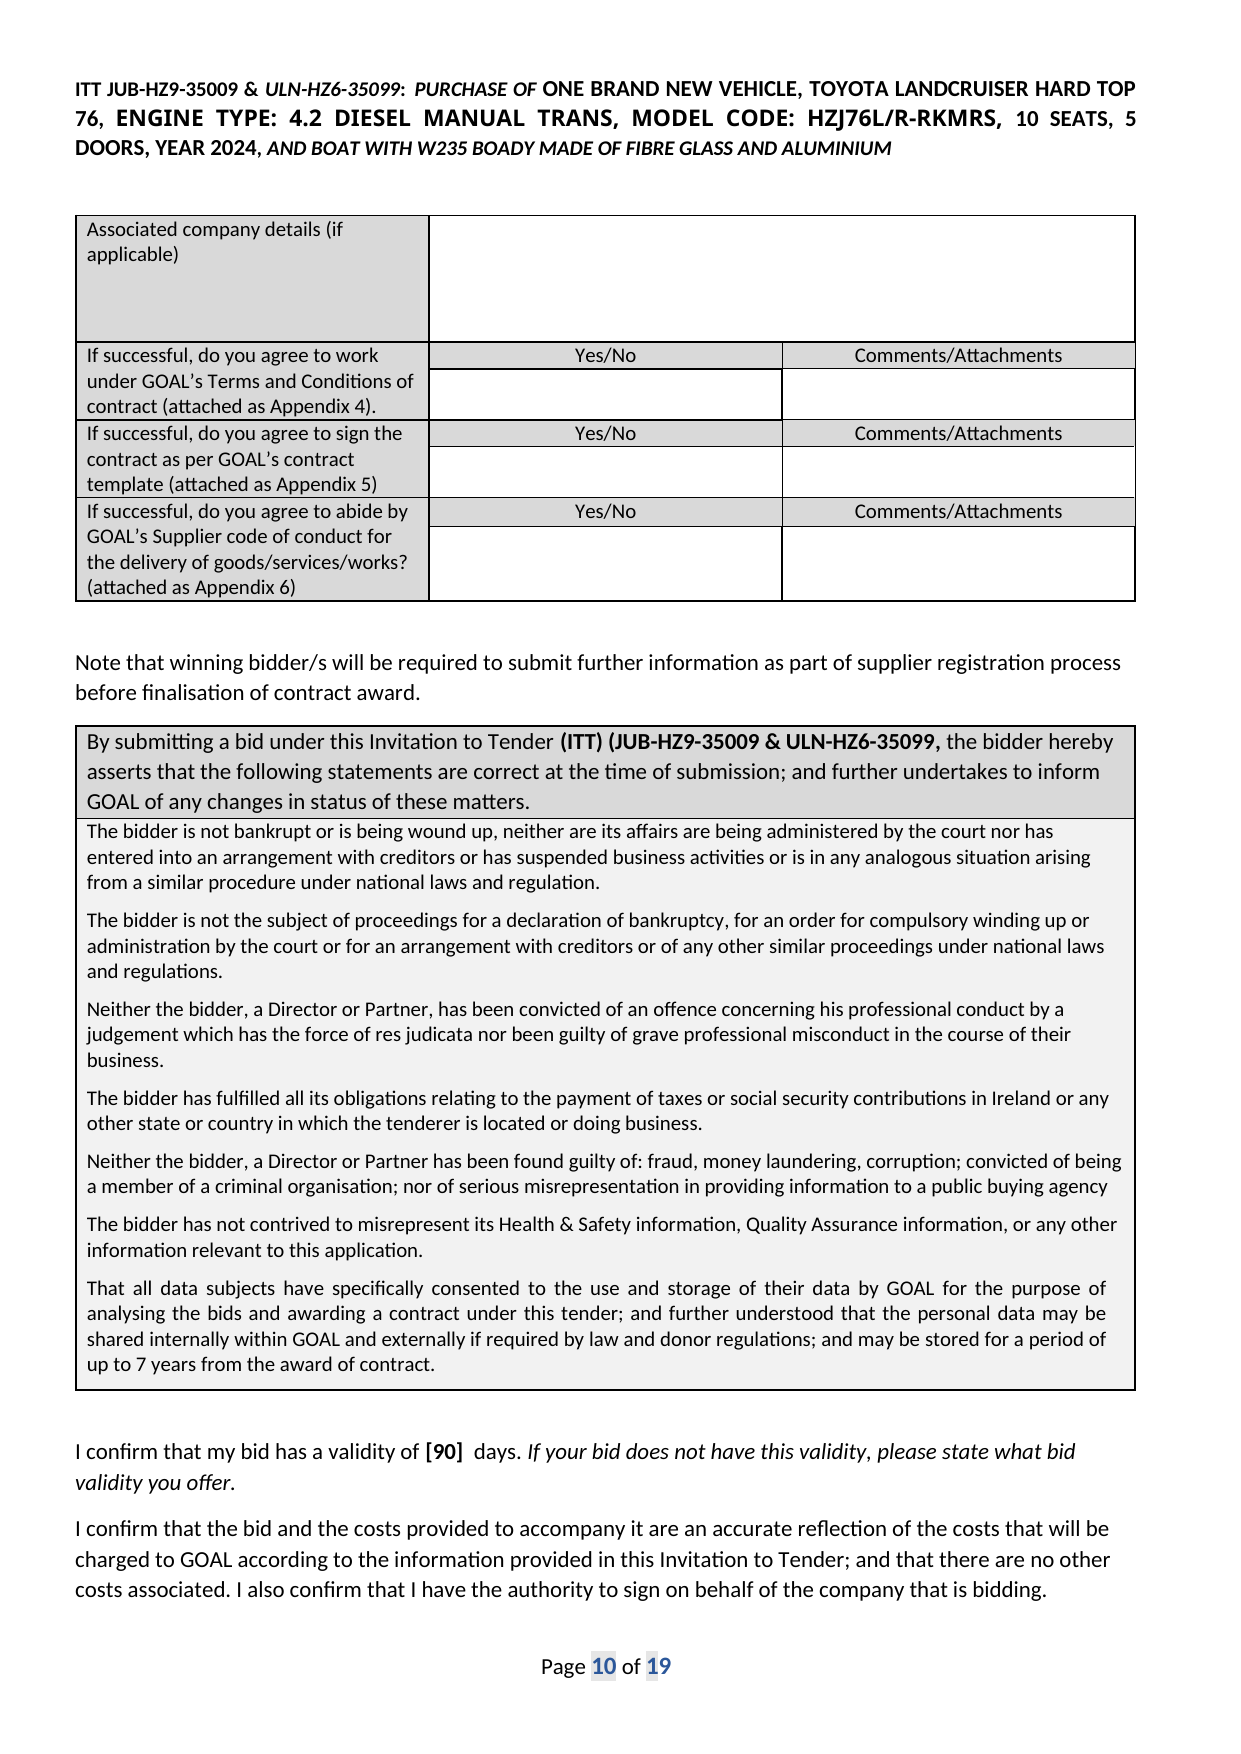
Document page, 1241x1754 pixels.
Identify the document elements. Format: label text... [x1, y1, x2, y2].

table_cell [430, 216, 1134, 341]
text Note that winning bidder/s will be required to submit further information as part of supplier registration process before finalisation of contract award. [75, 648, 1137, 707]
table_cell Yes/No [430, 343, 782, 368]
table_cell Yes/No [430, 421, 782, 446]
table_cell [430, 527, 781, 600]
table_cell If successful, do you agree to sign the contract as per GOAL’s contract template (attached as Appendix 5) [77, 421, 428, 497]
table_cell Yes/No [430, 498, 782, 526]
table_cell [430, 447, 782, 497]
table_cell [783, 369, 1134, 419]
table_cell If successful, do you agree to abide by GOAL’s Supplier code of conduct for the delivery of goods/services/works? (attached as Appendix 6) [77, 498, 428, 600]
table_cell [783, 446, 1135, 497]
table_cell If successful, do you agree to work under GOAL’s Terms and Conditions of contract (attached as Appendix 4). [77, 343, 428, 419]
table_cell [783, 527, 1134, 600]
text I confirm that my bid has a validity of [90] days. If your bid does not have this validity, please state what bid validity you offer. [75, 1437, 1137, 1496]
table_cell [430, 370, 781, 419]
text I confirm that the bid and the costs provided to accompany it are an accurate reflection of the costs that will be charged to GOAL according to the information provided in this Invitation to Tender; and that there are no other costs associated. I also confirm that I have the authority to sign on behalf of the company that is bidding. [75, 1514, 1137, 1603]
table_cell The bidder is not bankrupt or is being wound up, neither are its affairs are being administered by the court nor has entered into an arrangement with creditors or has suspended business activities or is in any analogous situation arising from a similar procedure under national laws and regulation. The bidder is not the subject of proceedings for a declaration of bankruptcy, for an order for compulsory winding up or administration by the court or for an arrangement with creditors or of any other similar proceedings under national laws and regulations. Neither the bidder, a Director or Partner, has been convicted of an offence concerning his professional conduct by a judgement which has the force of res judicata nor been guilty of grave professional misconduct in the course of their business. The bidder has fulfilled all its obligations relating to the payment of taxes or social security contributions in Ireland or any other state or country in which the tenderer is located or doing business. Neither the bidder, a Director or Partner has been found guilty of: fraud, money laundering, corruption; convicted of being a member of a criminal organisation; nor of serious misrepresentation in providing information to a public buying agency The bidder has not contrived to misrepresent its Health & Safety information, Quality Assurance information, or any other information relevant to this application. That all data subjects have specifically consented to the use and storage of their data by GOAL for the purpose of analysing the bids and awarding a contract under this tender; and further understood that the personal data may be shared internally within GOAL and externally if required by law and donor regulations; and may be stored for a period of up to 7 years from the award of contract. [77, 819, 1134, 1389]
table_cell Comments/Attachments [783, 497, 1135, 526]
table_header By submitting a bid under this Invitation to Tender (ITT) (JUB-HZ9-35009 & ULN-HZ6-35099, the bidder hereby asserts that the following statements are correct at the time of submission; and further undertakes to inform GOAL of any changes in status of these matters. [77, 727, 1134, 818]
table_cell Comments/Attachments [783, 343, 1135, 368]
table_cell Comments/Attachments [783, 420, 1135, 446]
table_cell Associated company details (if applicable) [77, 216, 428, 341]
